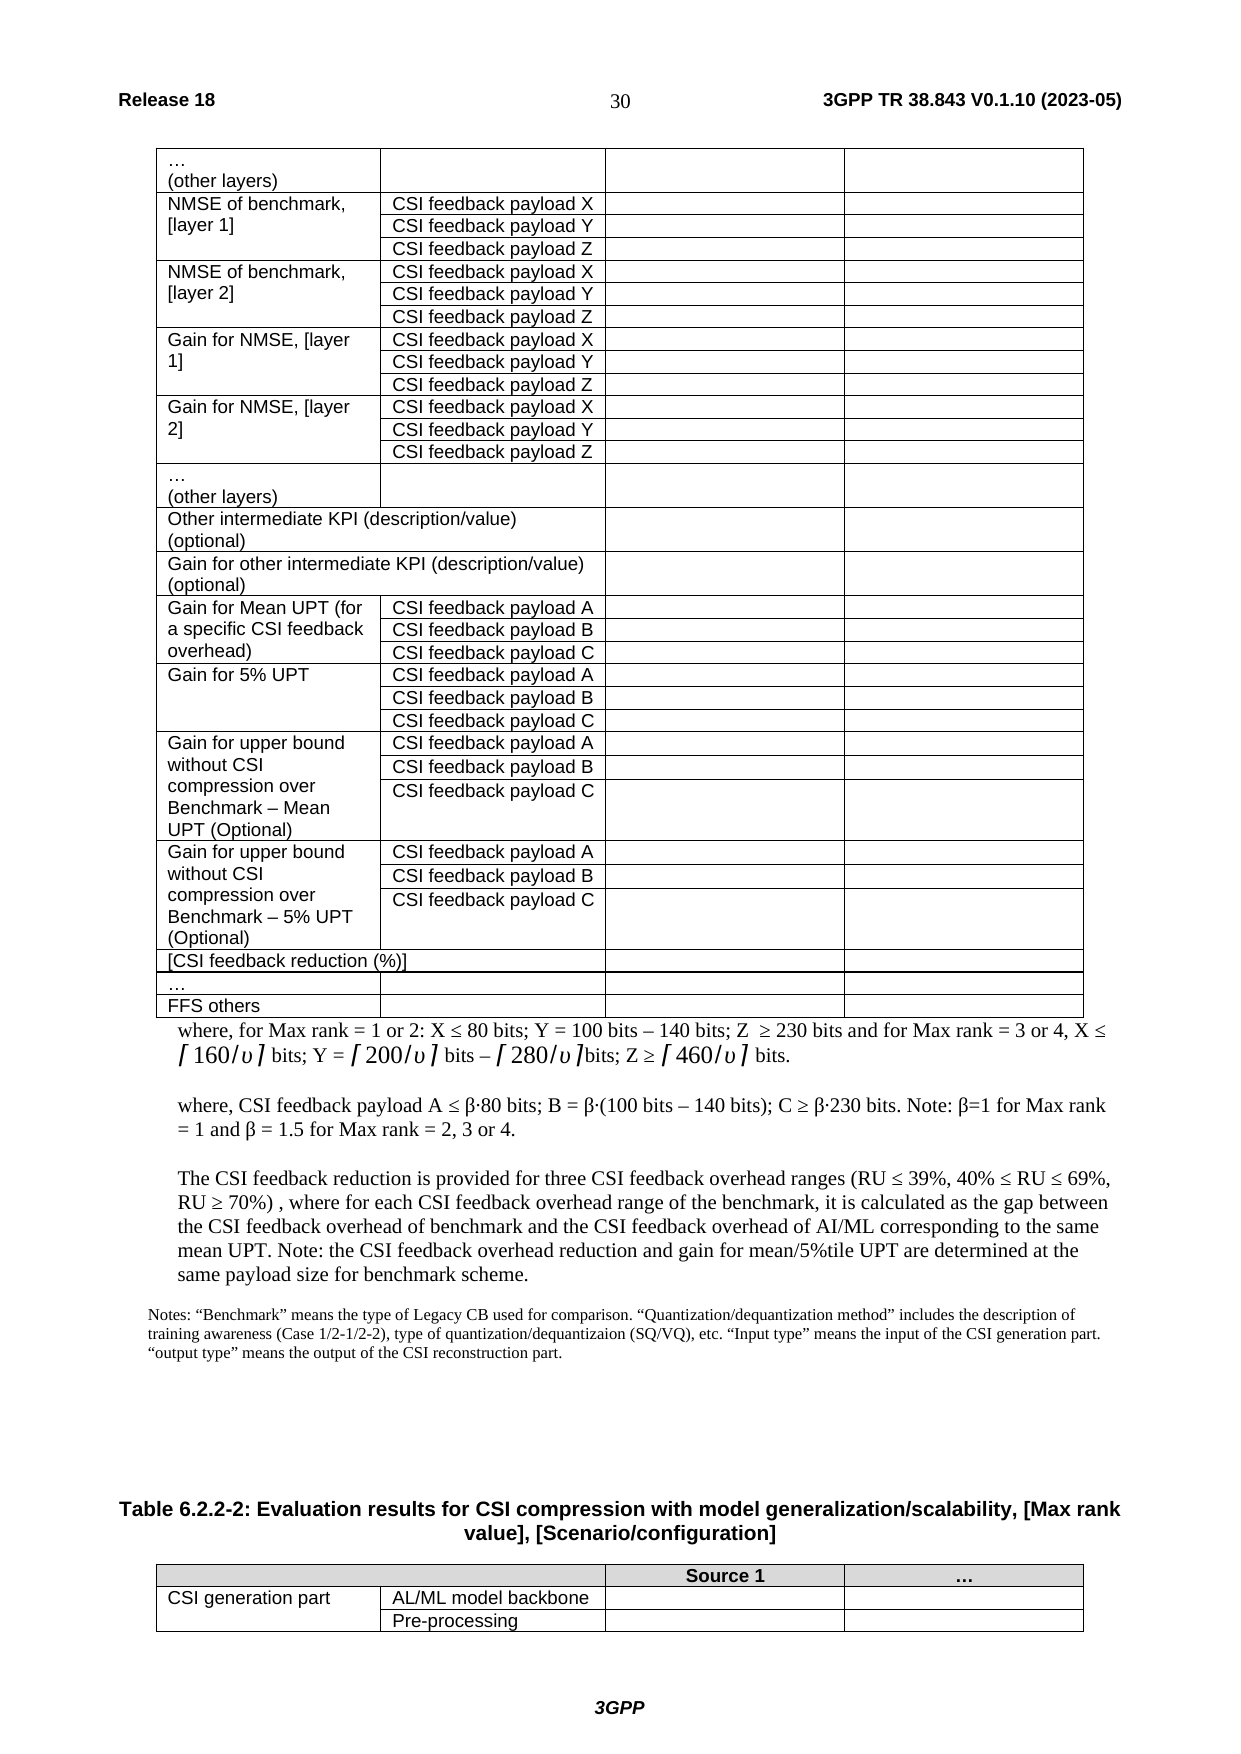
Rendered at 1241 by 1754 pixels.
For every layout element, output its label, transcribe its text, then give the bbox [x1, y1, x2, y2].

table_cell [845, 1610, 1083, 1631]
table_cell [845, 441, 1083, 463]
table_cell [845, 973, 1083, 994]
table_cell [606, 841, 844, 864]
table_cell [845, 149, 1083, 192]
table_cell [606, 374, 844, 395]
table_cell [606, 464, 844, 507]
table_cell [845, 1587, 1083, 1609]
table_cell CSI feedback payload C [381, 889, 605, 949]
table_cell Gain for upper bound without CSI compression over Benchmark – Mean UPT (Optional) [157, 732, 380, 840]
table_cell CSI feedback payload B [381, 865, 605, 888]
table_cell [845, 396, 1083, 418]
table_cell [606, 328, 844, 350]
table_cell [606, 261, 844, 282]
table_cell Gain for other intermediate KPI (description/value) (optional) [157, 552, 605, 595]
table_cell AL/ML model backbone [381, 1587, 605, 1609]
table_cell [606, 396, 844, 418]
table_cell [845, 950, 1083, 971]
table_cell [845, 841, 1083, 864]
table_cell [606, 642, 844, 663]
table_cell CSI feedback payload Z [381, 374, 605, 395]
text Table 6.2.2-2: Evaluation results for CSI compression with model generalization/scalability, [Max rank value], [Scenario/configuration] [118, 1497, 1122, 1545]
table_cell [606, 756, 844, 779]
table_cell [845, 419, 1083, 440]
table_cell [845, 664, 1083, 686]
table_cell CSI feedback payload Y [381, 419, 605, 440]
table_cell Pre-processing [381, 1610, 605, 1631]
text where, for Max rank = 1 or 2: X ≤ 80 bits; Y = 100 bits – 140 bits; Z ≥ 230 bits and for Max rank = 3 or 4, X ≤ bits; Y = bits – bits; Z ≥ bits. [177, 1018, 1122, 1069]
table_cell [606, 193, 844, 214]
table_cell CSI feedback payload Y [381, 215, 605, 237]
table_cell [606, 306, 844, 327]
table_cell [845, 552, 1083, 595]
table_cell [606, 1587, 844, 1609]
table_cell NMSE of benchmark, [layer 2] [157, 261, 380, 327]
table_cell [381, 149, 605, 192]
text Notes: “Benchmark” means the type of Legacy CB used for comparison. “Quantization/dequantization method” includes the description of training awareness (Case 1/2-1/2-2), type of quantization/dequantizaion (SQ/VQ), etc. “Input type” means the input of the CSI generation part. “output type” means the output of the CSI reconstruction part. [148, 1304, 1122, 1362]
list where, CSI feedback payload A ≤ β∙80 bits; B = β∙(100 bits – 140 bits); C ≥ β∙230 bits. Note: β=1 for Max rank = 1 and β = 1.5 for Max rank = 2, 3 or 4. [177, 1093, 1122, 1141]
table_cell CSI feedback payload B [381, 687, 605, 708]
table_cell [845, 642, 1083, 663]
table_cell [845, 995, 1083, 1017]
table_cell [606, 995, 844, 1017]
table_cell CSI feedback payload Z [381, 441, 605, 463]
table_cell [845, 596, 1083, 618]
table_cell … (other layers) [157, 464, 380, 507]
table_cell CSI feedback payload Z [381, 238, 605, 259]
table_cell CSI feedback payload Y [381, 351, 605, 372]
table_cell [606, 950, 844, 971]
table_header Source 1 [606, 1565, 844, 1586]
table_cell [845, 351, 1083, 372]
table_cell [606, 732, 844, 755]
table_cell [606, 596, 844, 618]
table_cell [845, 464, 1083, 507]
table_cell [381, 464, 605, 507]
table_cell CSI feedback payload X [381, 193, 605, 214]
table_cell CSI feedback payload A [381, 732, 605, 755]
table_cell NMSE of benchmark, [layer 1] [157, 193, 380, 259]
table_cell Gain for 5% UPT [157, 664, 380, 731]
table_cell Gain for Mean UPT (for a specific CSI feedback overhead) [157, 596, 380, 663]
table_cell [606, 215, 844, 237]
table_cell Gain for NMSE, [layer 1] [157, 328, 380, 395]
table_cell [845, 889, 1083, 949]
table_cell CSI feedback payload A [381, 596, 605, 618]
table_cell CSI feedback payload C [381, 642, 605, 663]
table_cell CSI feedback payload B [381, 619, 605, 641]
table_cell … (other layers) [157, 149, 380, 192]
table_cell CSI feedback payload X [381, 328, 605, 350]
table_cell CSI feedback payload A [381, 841, 605, 864]
table_cell [381, 973, 605, 994]
table_cell CSI feedback payload X [381, 396, 605, 418]
table_cell CSI feedback payload X [381, 261, 605, 282]
table_cell CSI feedback payload C [381, 710, 605, 731]
table_cell [381, 995, 605, 1017]
table_cell [606, 419, 844, 440]
table_cell [845, 238, 1083, 259]
table_cell [CSI feedback reduction (%)] [157, 950, 605, 971]
table_cell [845, 732, 1083, 755]
table_cell [845, 261, 1083, 282]
table_cell Gain for upper bound without CSI compression over Benchmark – 5% UPT (Optional) [157, 841, 380, 949]
table_header … [845, 1565, 1083, 1586]
table_cell CSI feedback payload B [381, 756, 605, 779]
table_cell CSI feedback payload C [381, 780, 605, 840]
table_cell [845, 687, 1083, 708]
table_cell [845, 328, 1083, 350]
table_cell [606, 149, 844, 192]
table_cell [606, 1610, 844, 1631]
table_cell [845, 215, 1083, 237]
table_cell Gain for NMSE, [layer 2] [157, 396, 380, 463]
table_cell [606, 973, 844, 994]
table_cell [845, 283, 1083, 305]
table_cell [845, 193, 1083, 214]
table_cell [606, 780, 844, 840]
table_cell [606, 508, 844, 551]
table_cell [606, 552, 844, 595]
table_cell … [157, 973, 380, 994]
table_cell CSI feedback payload Z [381, 306, 605, 327]
table_cell Other intermediate KPI (description/value) (optional) [157, 508, 605, 551]
table_cell [845, 306, 1083, 327]
table_cell [606, 619, 844, 641]
table_cell [845, 374, 1083, 395]
table_cell [606, 238, 844, 259]
table_cell [606, 351, 844, 372]
table_cell [606, 283, 844, 305]
table_cell [845, 865, 1083, 888]
list The CSI feedback reduction is provided for three CSI feedback overhead ranges (RU ≤ 39%, 40% ≤ RU ≤ 69%, RU ≥ 70%) , where for each CSI feedback overhead range of the benchmark, it is calculated as the gap between the CSI feedback overhead of benchmark and the CSI feedback overhead of AI/ML corresponding to the same mean UPT. Note: the CSI feedback overhead reduction and gain for mean/5%tile UPT are determined at the same payload size for benchmark scheme. [177, 1166, 1122, 1286]
table_cell [606, 710, 844, 731]
table_cell [606, 889, 844, 949]
table_cell [845, 780, 1083, 840]
table_cell [606, 441, 844, 463]
table_header [157, 1565, 605, 1586]
table_cell FFS others [157, 995, 380, 1017]
table_cell [845, 619, 1083, 641]
table_cell [606, 865, 844, 888]
table_cell CSI feedback payload A [381, 664, 605, 686]
table_cell CSI generation part [157, 1587, 380, 1631]
table_cell [606, 687, 844, 708]
table_cell [845, 710, 1083, 731]
table_cell [606, 664, 844, 686]
table_cell [845, 508, 1083, 551]
table_cell [845, 756, 1083, 779]
table_cell CSI feedback payload Y [381, 283, 605, 305]
